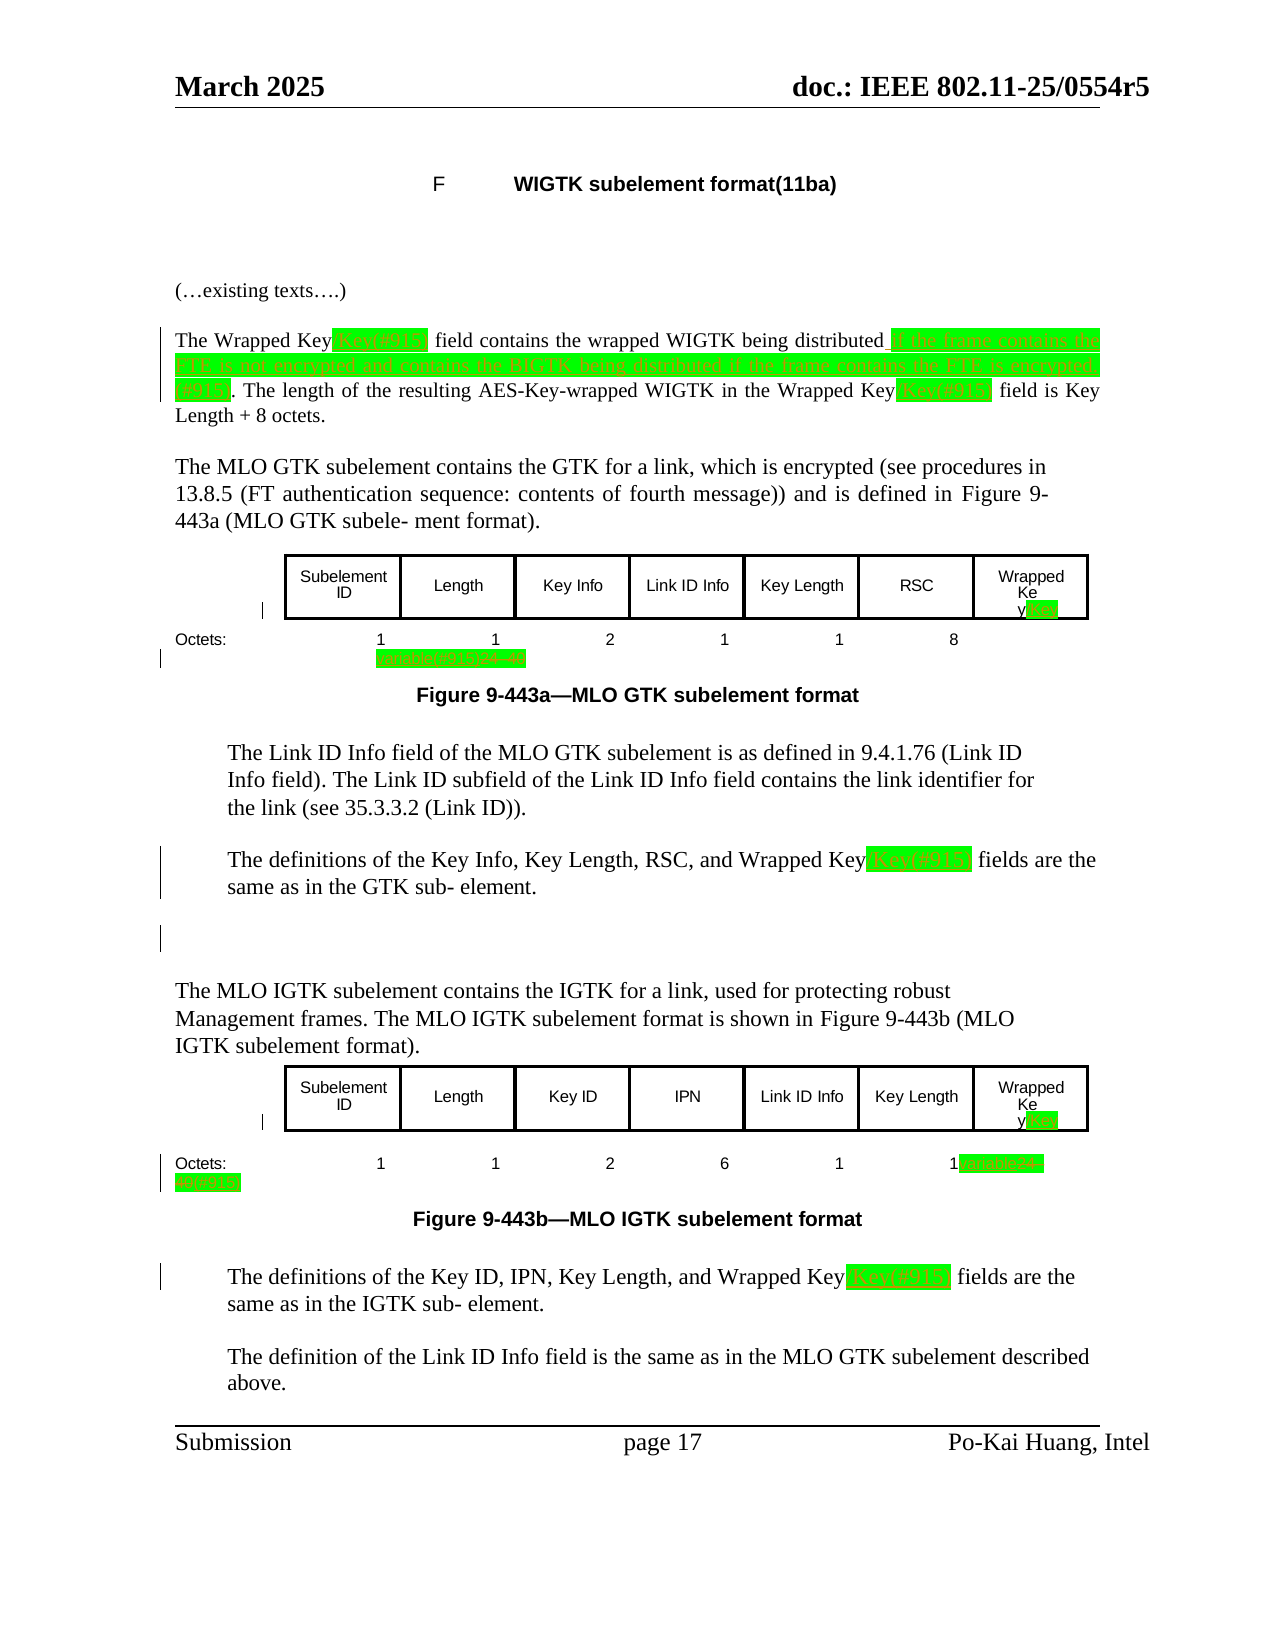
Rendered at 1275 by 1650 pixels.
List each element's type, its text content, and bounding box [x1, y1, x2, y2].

text The definitions of the Key ID, IPN, Key Length, and Wrapped Key fields are the same as in the IGTK sub- element. [227, 1263, 1100, 1317]
text The Wrapped Key field contains the wrapped WIGTK being distributed. The length of the resulting AES-Key-wrapped WIGTK in the Wrapped Key field is Key Length + 8 octets. [175, 377, 1100, 427]
text The MLO GTK subelement contains the GTK for a link, which is encrypted (see procedures in 13.8.5 (FT authentication sequence: contents of fourth message)) and is defined in Figure 9-443a (MLO GTK subele- ment format). [175, 453, 1048, 534]
text The Wrapped Key field contains the wrapped WIGTK being distributed. The length of the resulting AES-Key-wrapped WIGTK in the Wrapped Key field is Key Length + 8 octets. [175, 327, 1100, 353]
text Octets: 1 1 2 6 1 1 [175, 1154, 1100, 1192]
table_cell WIGTK subelement format(11ba) [274, 133, 1001, 202]
text Figure 9-443a—MLO GTK subelement format [225, 683, 1050, 707]
text The MLO IGTK subelement contains the IGTK for a link, used for protecting robust Management frames. The MLO IGTK subelement format is shown in Figure 9-443b (MLO IGTK subelement format). [175, 977, 1049, 1058]
text The Link ID Info field of the MLO GTK subelement is as defined in 9.4.1.76 (Link ID Info field). The Link ID subfield of the Link ID Info field contains the link identifier for the link (see 35.3.3.2 (Link ID)). [227, 739, 1049, 820]
text (…existing texts….) [175, 277, 1100, 302]
text The definitions of the Key Info, Key Length, RSC, and Wrapped Key fields are the same as in the GTK sub- element. [227, 846, 1100, 899]
text Octets: 1 1 2 1 1 8 [175, 629, 1100, 668]
text The definition of the Link ID Info field is the same as in the MLO GTK subelement described above. [227, 1343, 1100, 1396]
text Figure 9-443b—MLO IGTK subelement format [225, 1207, 1050, 1231]
